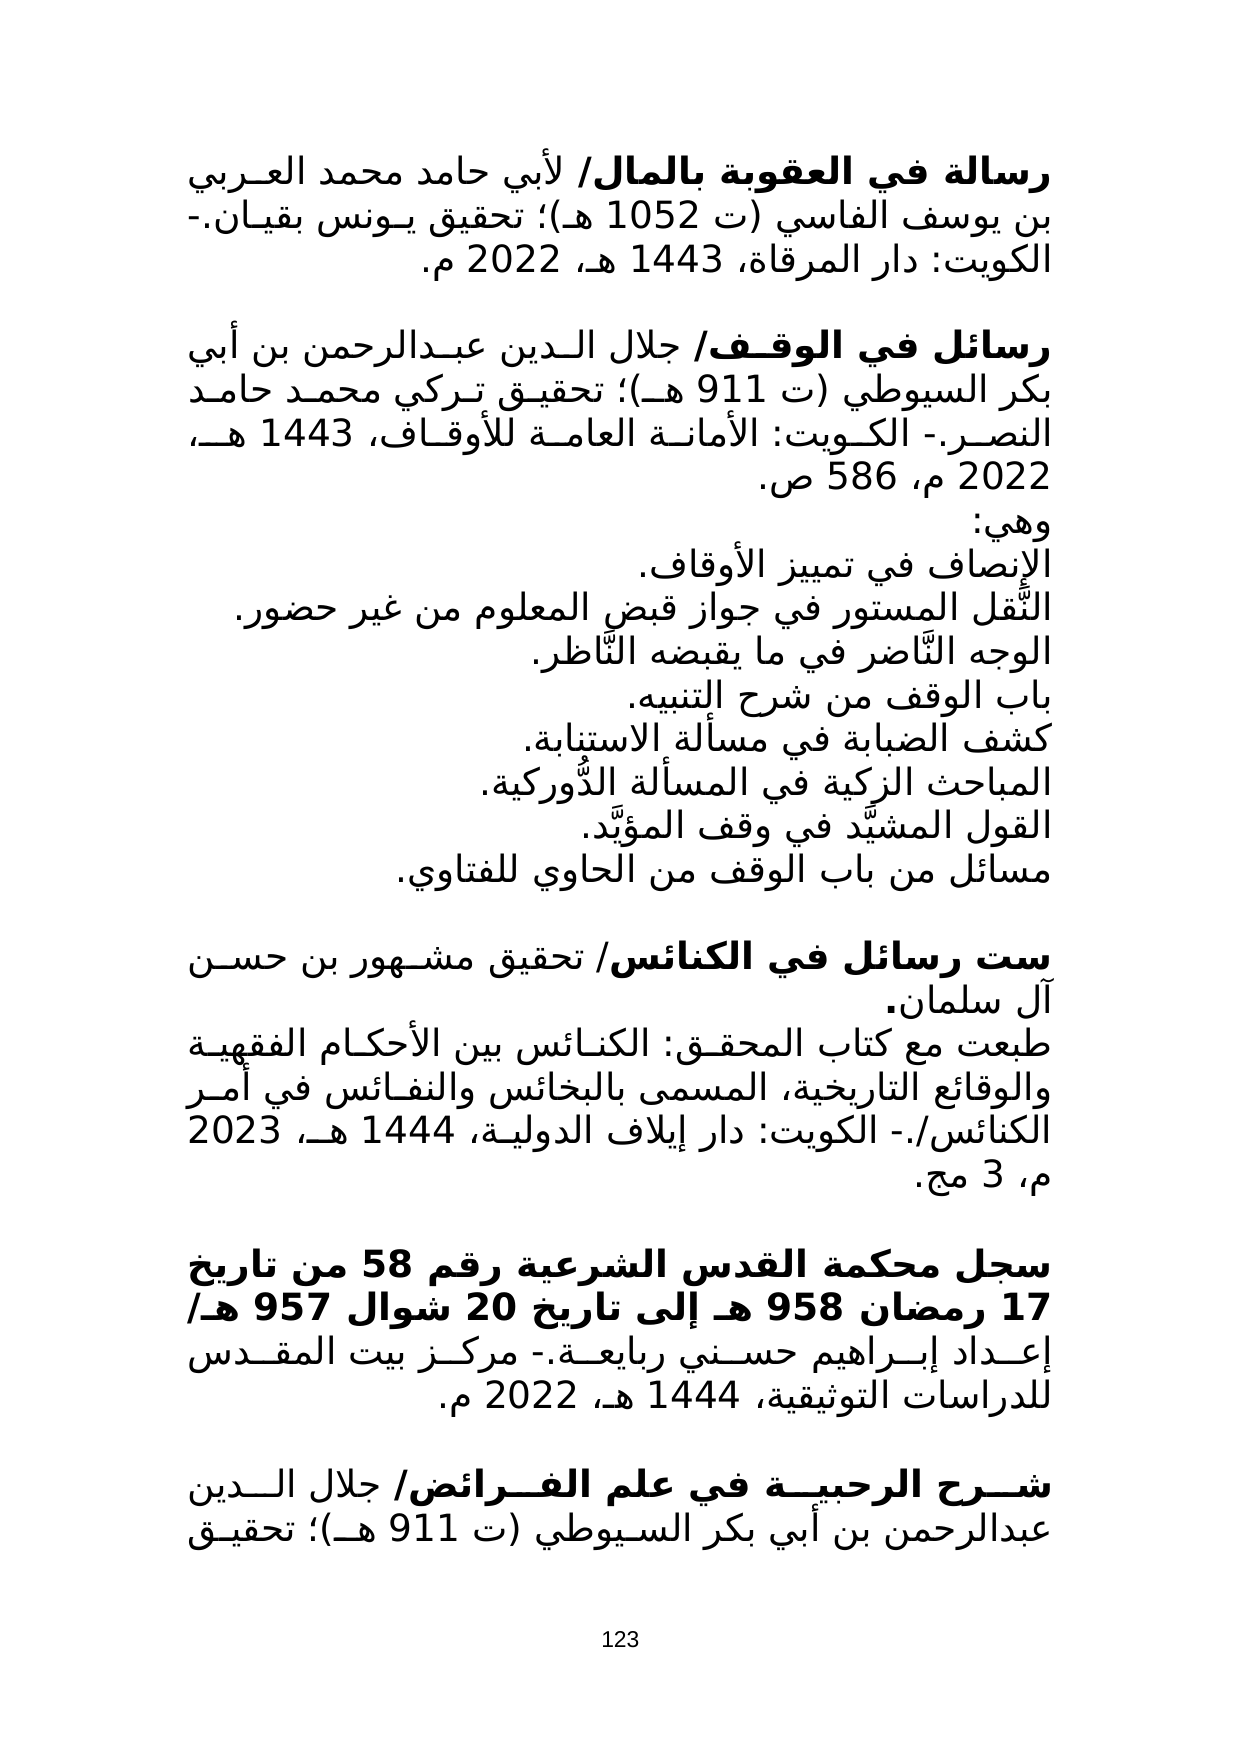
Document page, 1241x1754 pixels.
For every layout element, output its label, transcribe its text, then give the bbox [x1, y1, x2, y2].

text وهي: [187, 499, 1053, 542]
text الوجه النَّاضر في ما يقبضه النَّاظر. [187, 629, 1053, 673]
text رسالة في العقوبة بالمال/ لأبي حامد محمد العربي بن يوسف الفاسي (ت 1052 هـ)؛ تحقيق يونس بقيان.- الكويت: دار المرقاة، 1443 هـ، 2022 م. [187, 150, 1053, 281]
text الإنصاف في تمييز الأوقاف. [187, 542, 1053, 586]
text كشف الضبابة في مسألة الاستنابة. [187, 717, 1053, 761]
text باب الوقف من شرح التنبيه. [187, 673, 1053, 717]
text النَّقل المستور في جواز قبض المعلوم من غير حضور. [187, 586, 1053, 629]
text رسائل في الوقف/ جلال الدين عبدالرحمن بن أبي بكر السيوطي (ت 911 هـ)؛ تحقيق تركي محمد حامد النصر.- الكويت: الأمانة العامة للأوقاف، 1443 هـ، 2022 م، 586 ص. [187, 324, 1053, 499]
text القول المشيَّد في وقف المؤيَّد. [187, 804, 1053, 848]
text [187, 1463, 1053, 1550]
text المباحث الزكية في المسألة الدُّوركية. [187, 761, 1053, 804]
text ست رسائل في الكنائس/ تحقيق مشهور بن حسن آل سلمان. [187, 934, 1053, 1022]
text سجل محكمة القدس الشرعية رقم 58 من تاريخ 17 رمضان 958 هـ إلى تاريخ 20 شوال 957 هـ/ إعداد إبراهيم حسني ربايعة.- مركز بيت المقدس للدراسات التوثيقية، 1444 هـ، 2022 م. [187, 1242, 1053, 1417]
text مسائل من باب الوقف من الحاوي للفتاوي. [187, 848, 1053, 891]
text طبعت مع كتاب المحقق: الكنائس بين الأحكام الفقهية والوقائع التاريخية، المسمى بالبخائس والنفائس في أمر الكنائس/.- الكويت: دار إيلاف الدولية، 1444 هـ، 2023 م، 3 مج. [187, 1022, 1053, 1196]
